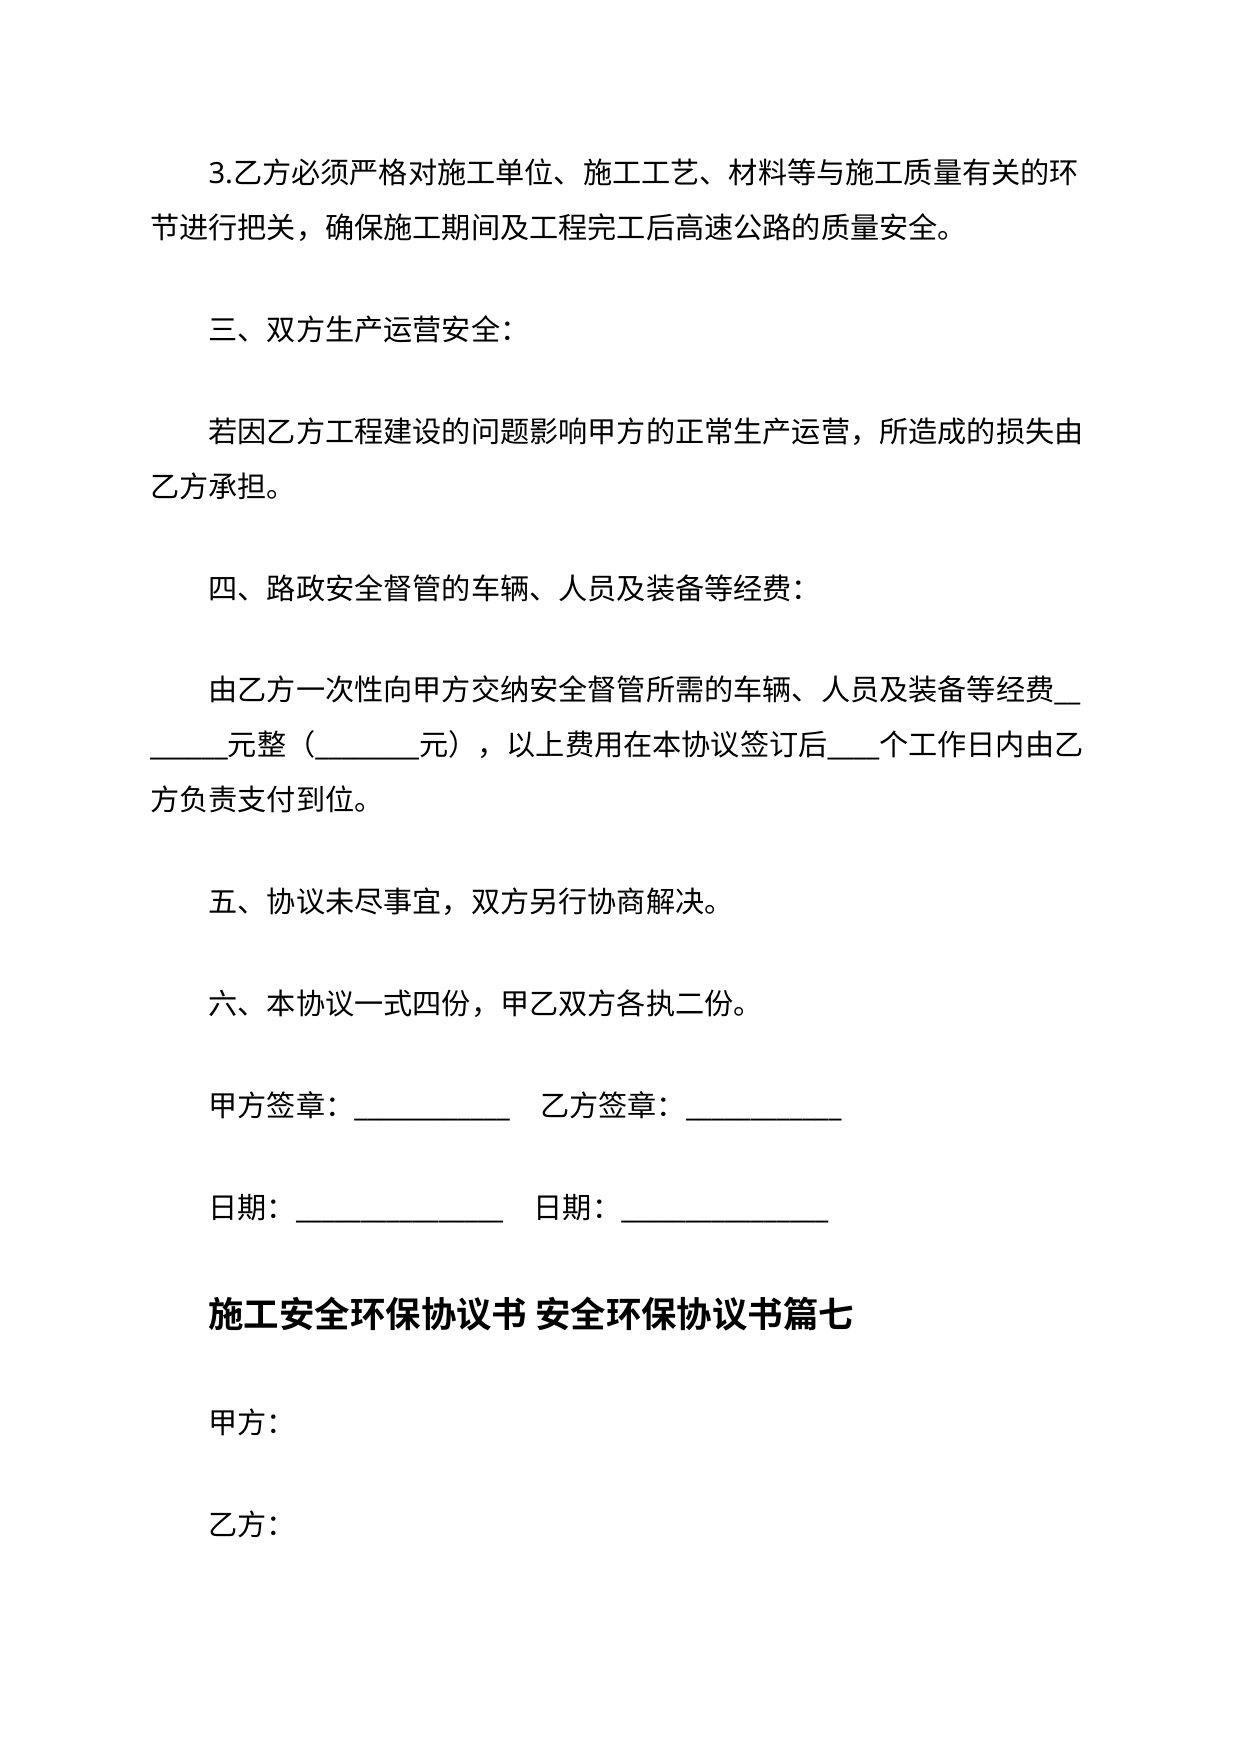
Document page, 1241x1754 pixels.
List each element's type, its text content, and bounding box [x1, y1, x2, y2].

text 若因乙方工程建设的问题影响甲方的正常生产运营，所造成的损失由乙方承担。 [150, 408, 1090, 506]
text 施工安全环保协议书 安全环保协议书篇七 [150, 1286, 1090, 1337]
text 五、协议未尽事宜，双方另行协商解决。 [150, 879, 1090, 921]
text 乙方： [150, 1501, 1090, 1544]
text 三、双方生产运营安全： [150, 307, 1090, 349]
text 3.乙方必须严格对施工单位、施工工艺、材料等与施工质量有关的环节进行把关，确保施工期间及工程完工后高速公路的质量安全。 [150, 150, 1090, 247]
text 六、本协议一式四份，甲乙双方各执二份。 [150, 981, 1090, 1023]
text 甲方： [150, 1400, 1090, 1442]
text 甲方签章：____________ 乙方签章：____________ [150, 1082, 1090, 1125]
text 由乙方一次性向甲方交纳安全督管所需的车辆、人员及装备等经费________元整（________元），以上费用在本协议签订后____个工作日内由乙方负责支付到位。 [150, 667, 1090, 819]
text 日期：________________ 日期：________________ [150, 1184, 1090, 1227]
text 四、路政安全督管的车辆、人员及装备等经费： [150, 565, 1090, 607]
